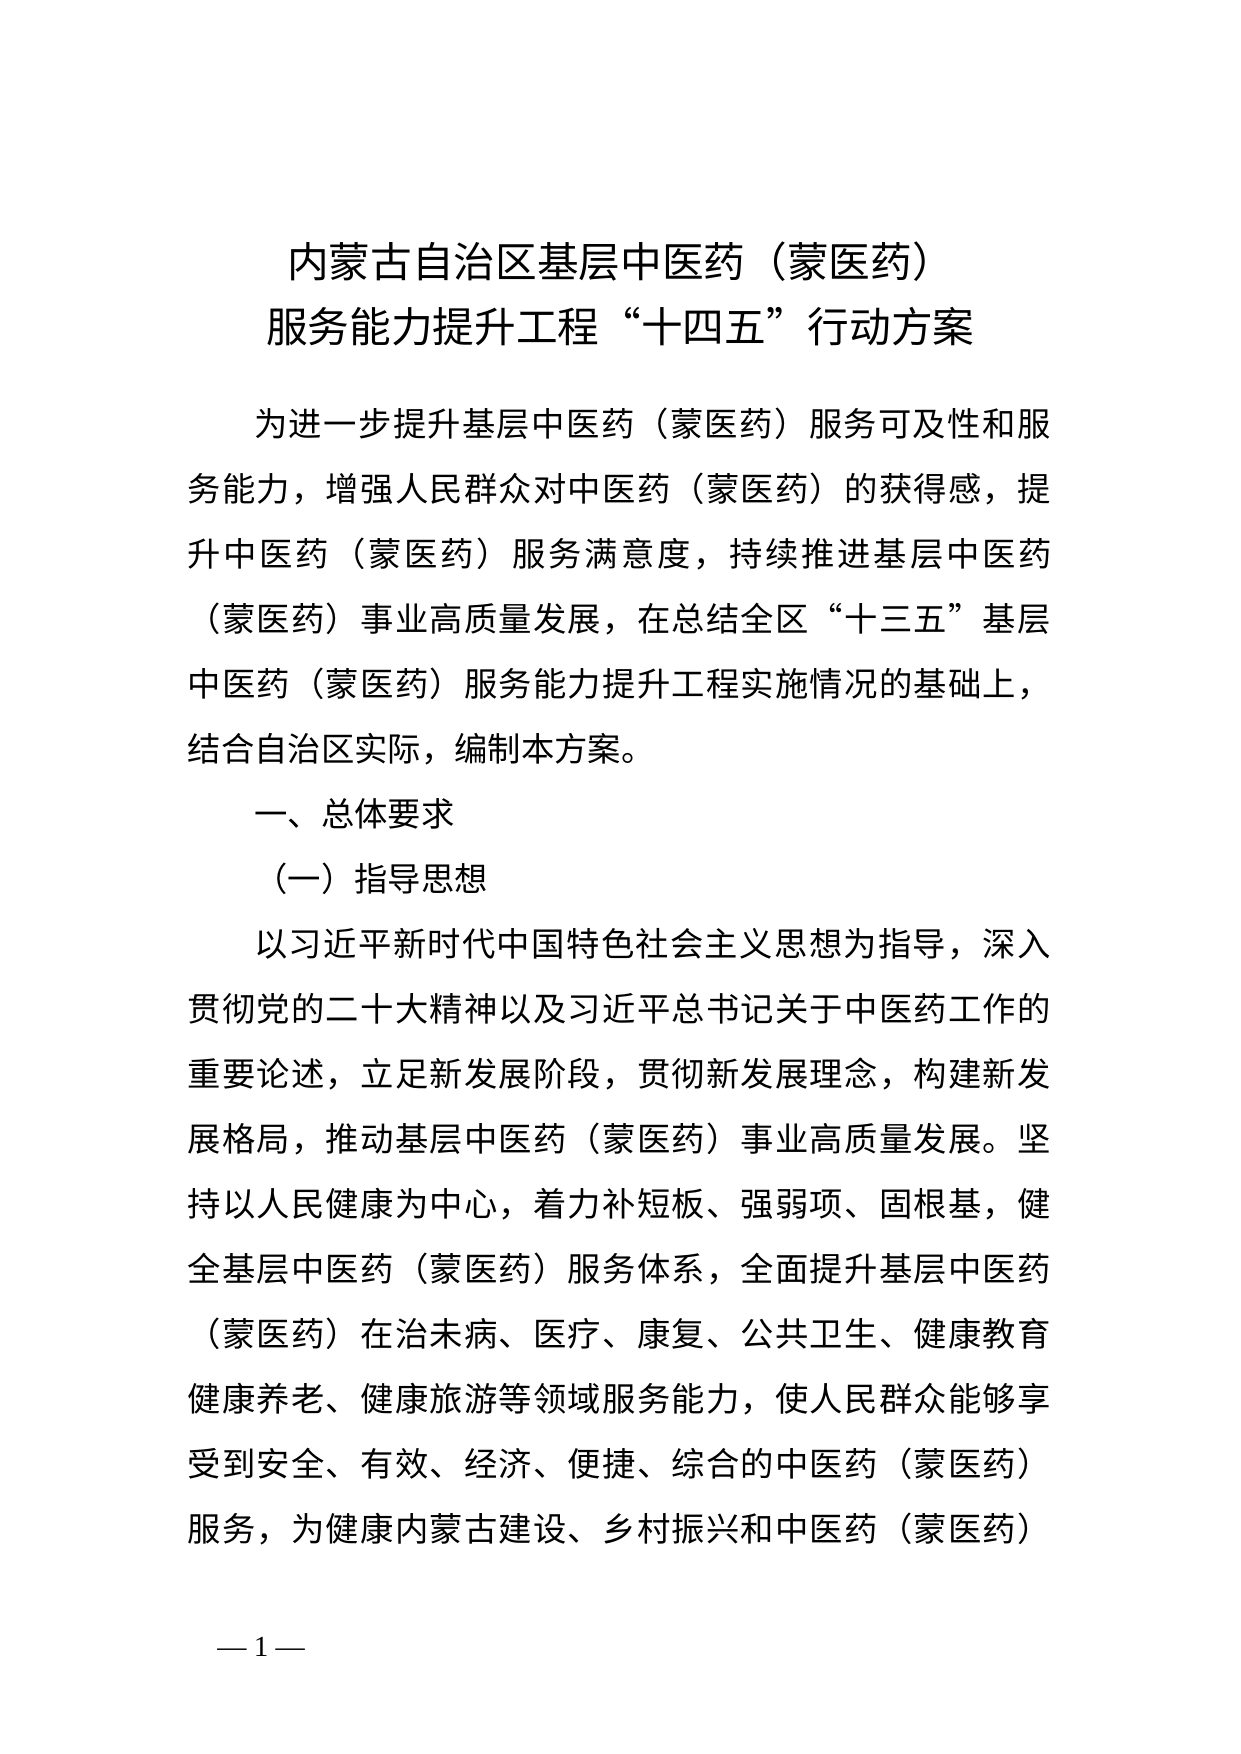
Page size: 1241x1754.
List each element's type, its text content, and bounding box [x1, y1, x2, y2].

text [187, 909, 1053, 1559]
text （一）指导思想 [187, 844, 1053, 909]
text 一、总体要求 [187, 779, 1053, 844]
text 为进一步提升基层中医药（蒙医药）服务可及性和服务能力，增强人民群众对中医药（蒙医药）的获得感，提升中医药（蒙医药）服务满意度，持续推进基层中医药（蒙医药）事业高质量发展，在总结全区“十三五”基层中医药（蒙医药）服务能力提升工程实施情况的基础上，结合自治区实际，编制本方案。 [187, 389, 1053, 779]
text 内蒙古自治区基层中医药（蒙医药） [187, 227, 1053, 292]
text 服务能力提升工程“十四五”行动方案 [187, 292, 1053, 357]
